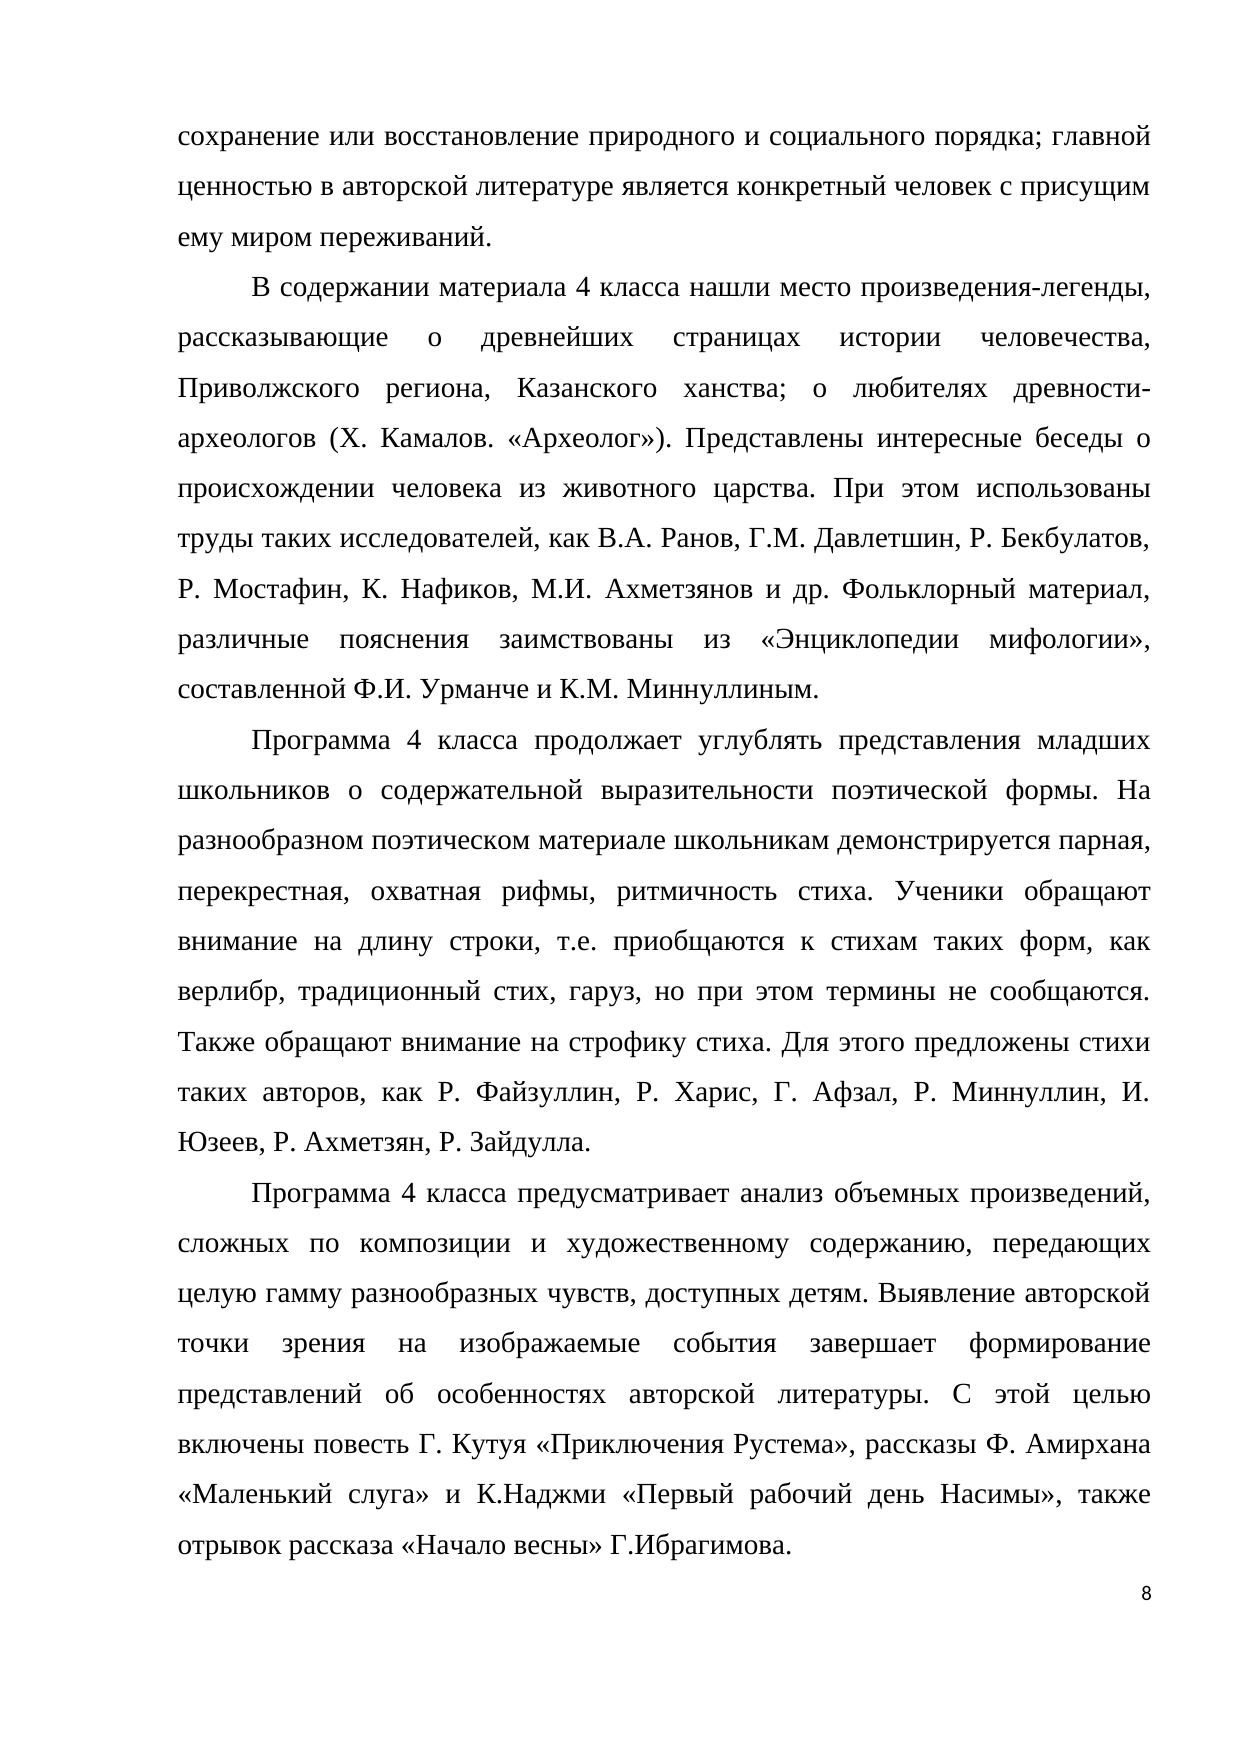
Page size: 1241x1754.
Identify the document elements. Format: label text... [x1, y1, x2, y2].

text Программа 4 класса продолжает углублять представления младших школьников о содержательной выразительности поэтической формы. На разнообразном поэтическом материале школьникам демонстрируется парная, перекрестная, охватная рифмы, ритмичность стиха. Ученики обращают внимание на длину строки, т.е. приобщаются к стихам таких форм, как верлибр, традиционный стих, гаруз, но при этом термины не сообщаются. Также обращают внимание на строфику стиха. Для этого предложены стихи таких авторов, как Р. Файзуллин, Р. Харис, Г. Афзал, Р. Миннуллин, И. Юзеев, Р. Ахметзян, Р. Зайдулла. [177, 722, 1152, 1158]
text Программа 4 класса предусматривает анализ объемных произведений, сложных по композиции и художественному содержанию, передающих целую гамму разнообразных чувств, доступных детям. Выявление авторской точки зрения на изображаемые события завершает формирование представлений об особенностях авторской литературы. С этой целью включены повесть Г. Кутуя «Приключения Рустема», рассказы Ф. Амирхана «Маленький слуга» и К.Наджми «Первый рабочий день Насимы», также отрывок рассказа «Начало весны» Г.Ибрагимова. [177, 1175, 1152, 1560]
text В содержании материала 4 класса нашли место произведения-легенды, рассказывающие о древнейших страницах истории человечества, Приволжского региона, Казанского ханства; о любителях древности-археологов (Х. Камалов. «Археолог»). Представлены интересные беседы о происхождении человека из животного царства. При этом использованы труды таких исследователей, как В.А. Ранов, Г.М. Давлетшин, Р. Бекбулатов, Р. Мостафин, К. Нафиков, М.И. Ахметзянов и др. Фольклорный материал, различные пояснения заимствованы из «Энциклопедии мифологии», составленной Ф.И. Урманче и К.М. Миннуллиным. [177, 269, 1152, 705]
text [177, 118, 1152, 252]
